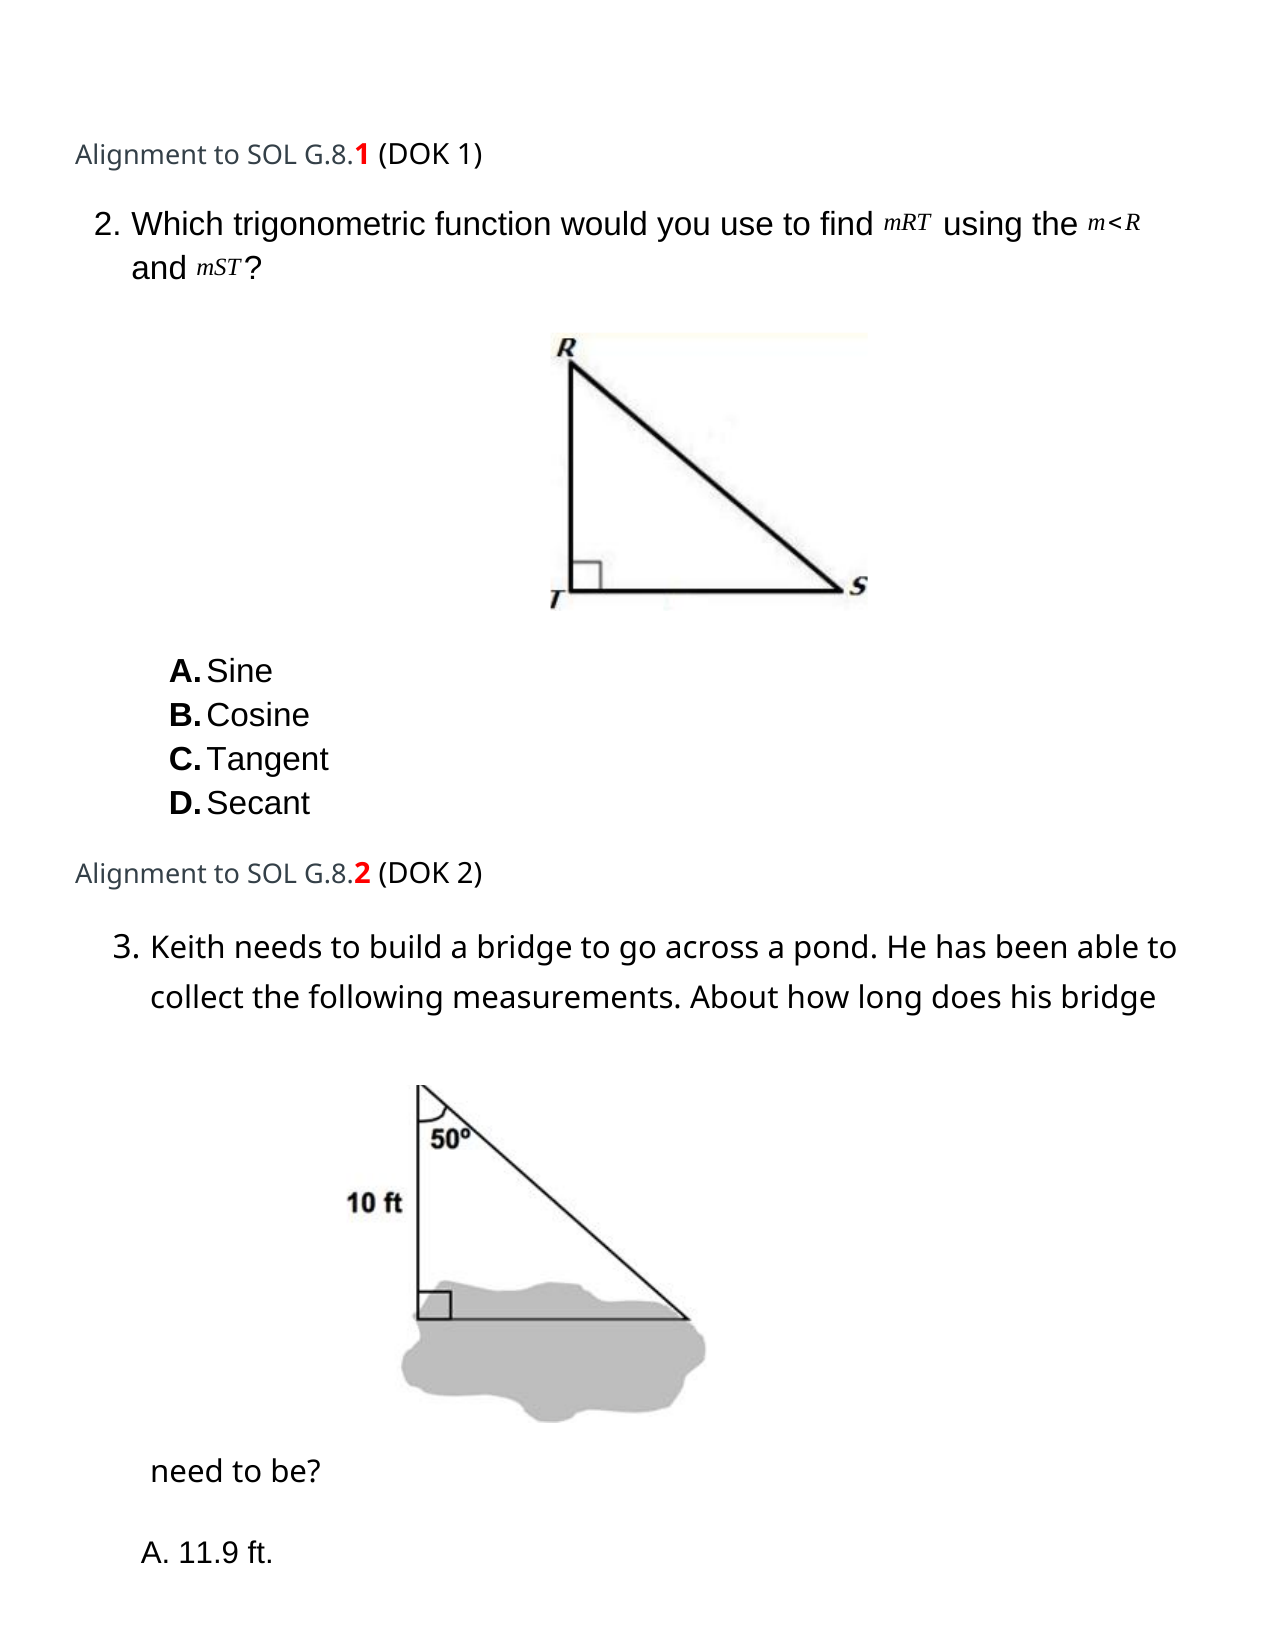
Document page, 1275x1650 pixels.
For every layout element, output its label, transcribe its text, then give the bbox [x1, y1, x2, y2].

picture [269, 317, 1006, 611]
list 11.9 ft. [141, 1534, 1200, 1570]
list Which trigonometric function would you use to find using the and ? [94, 204, 1200, 286]
text Alignment to SOL G.8.2 (DOK 2) [75, 853, 1200, 892]
list Tangent [169, 739, 1200, 778]
list Cosine [169, 695, 1200, 733]
picture [75, 1085, 1200, 1423]
list Keith needs to build a bridge to go across a pond. He has been able to collect the following measurements. About how long does his bridge need to be? [112, 1423, 1200, 1491]
list Sine [169, 651, 1200, 689]
text Alignment to SOL G.8.1 (DOK 1) [75, 133, 1200, 173]
list Keith needs to build a bridge to go across a pond. He has been able to collect the following measurements. About how long does his bridge need to be? [112, 923, 1200, 1085]
list Secant [169, 783, 1200, 822]
